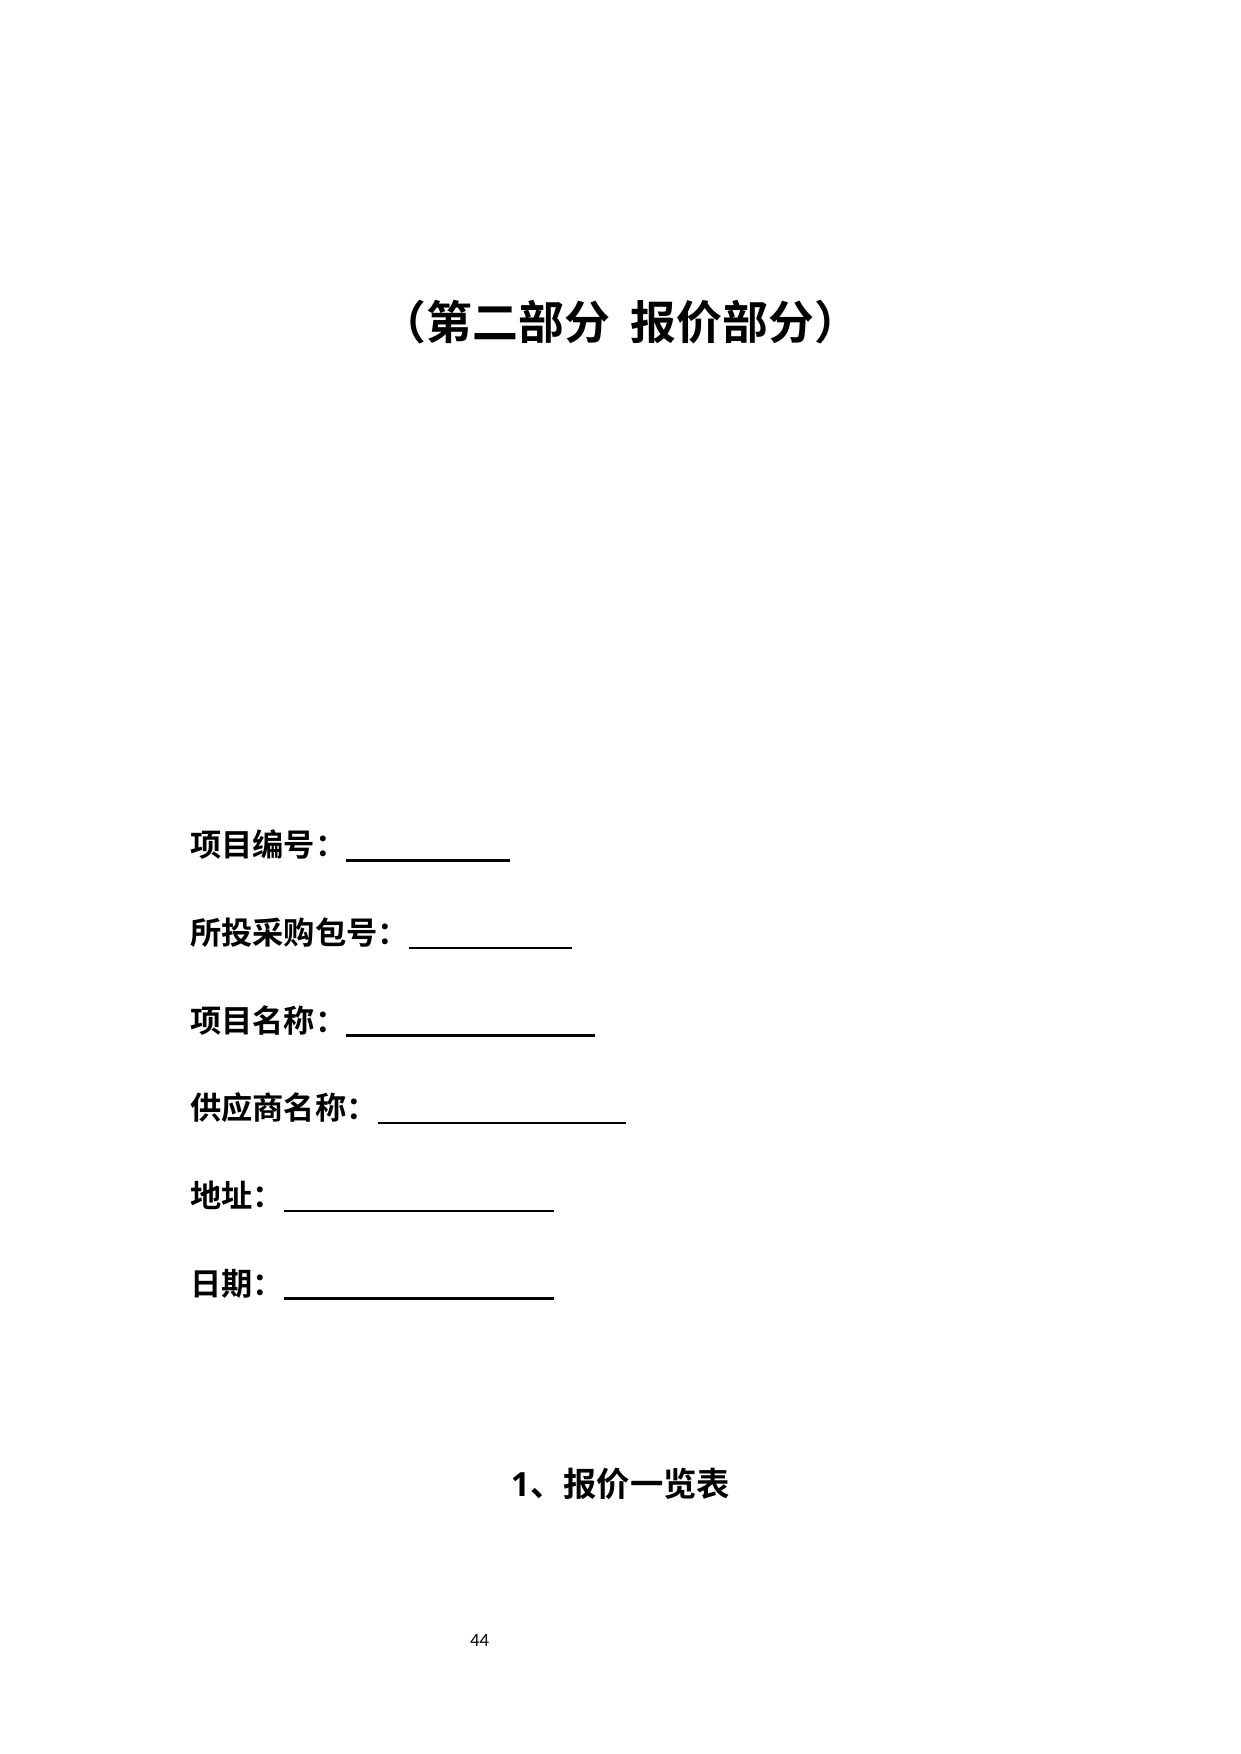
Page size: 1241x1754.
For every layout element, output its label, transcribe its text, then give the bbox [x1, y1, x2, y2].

text 项目编号： [112, 811, 1128, 876]
text 项目名称： [112, 986, 1128, 1051]
text 所投采购包号： [112, 898, 1128, 963]
text 地址： [112, 1161, 1128, 1226]
subtitle 1、报价一览表 [112, 1450, 1128, 1515]
text 供应商名称： [112, 1073, 1128, 1138]
text （第二部分 报价部分） [112, 271, 1128, 368]
text 日期： [112, 1249, 1128, 1314]
